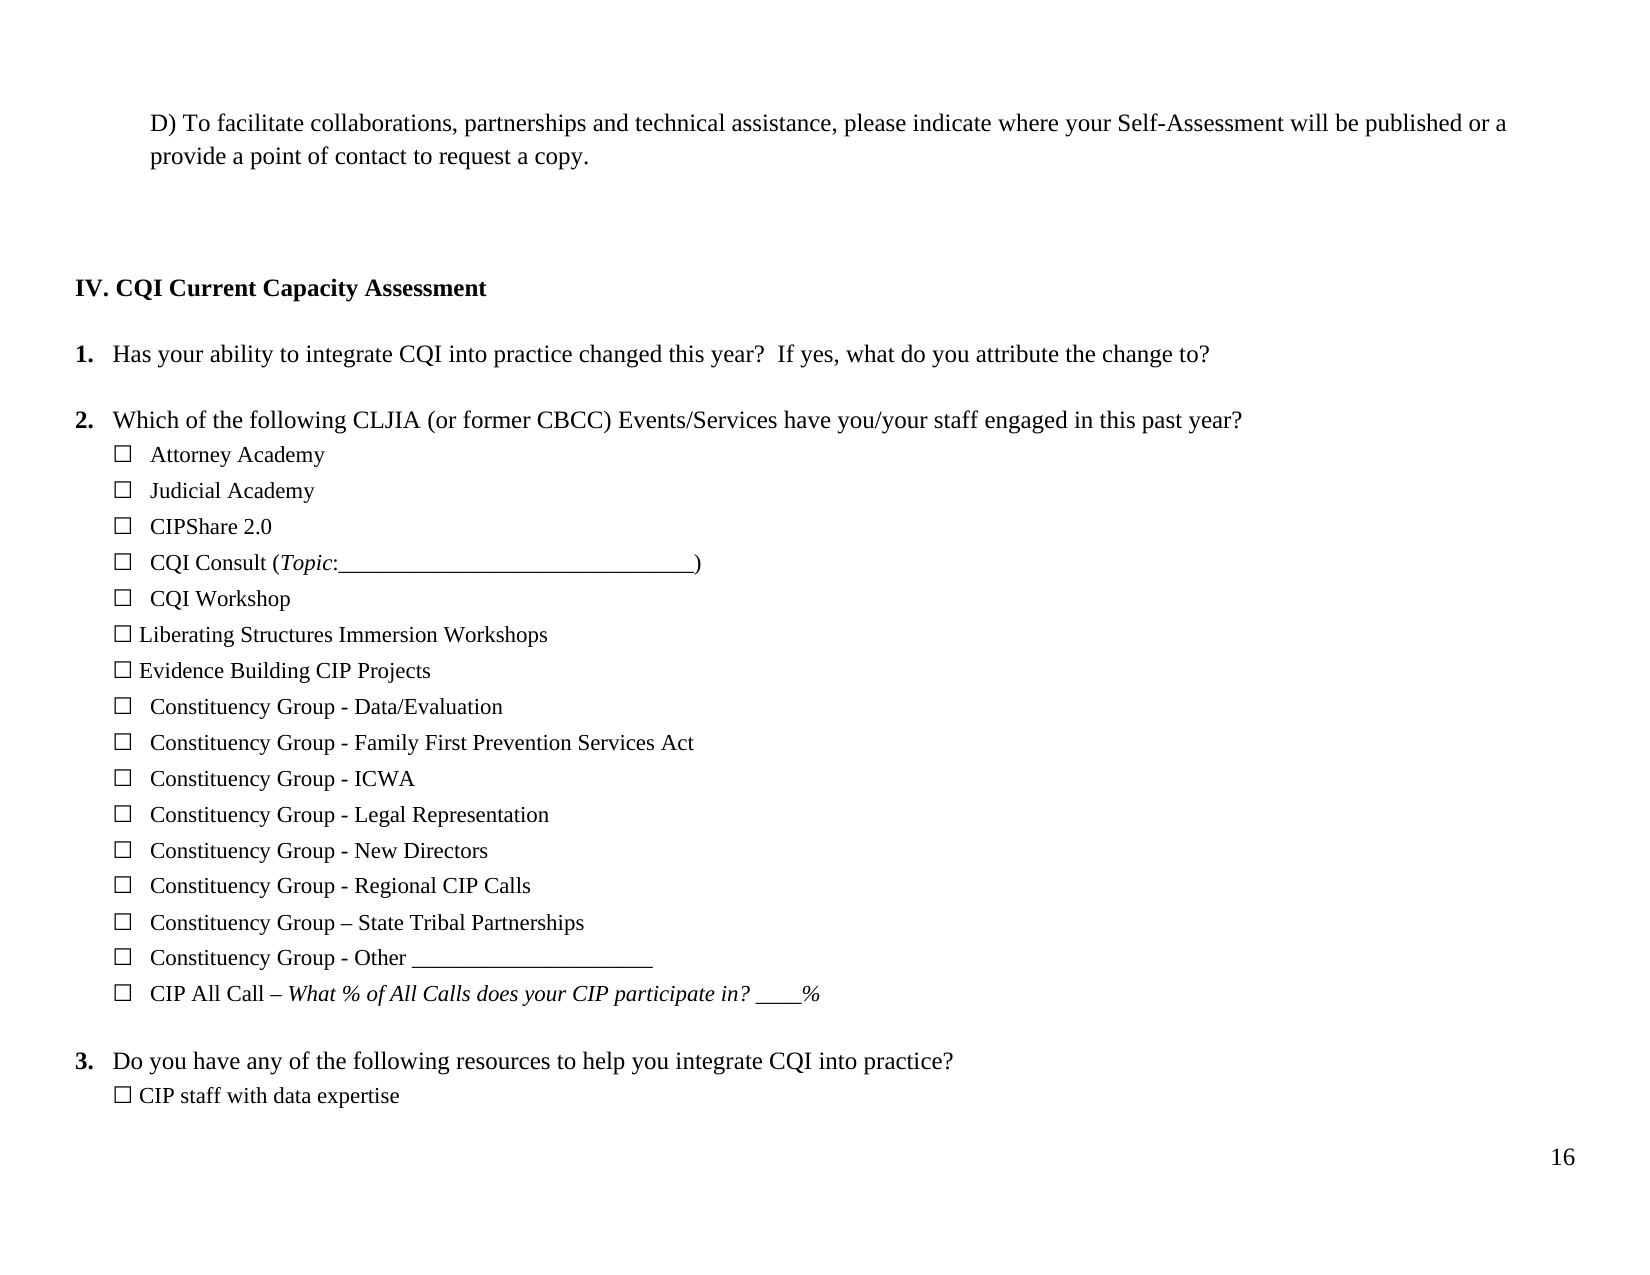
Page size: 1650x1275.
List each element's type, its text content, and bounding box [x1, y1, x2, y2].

list Evidence Building CIP Projects [112, 654, 1575, 685]
list CQI Consult (Topic:_______________________________) [112, 546, 1575, 577]
text CIP staff with data expertise [112, 1079, 1575, 1111]
text IV. CQI Current Capacity Assessment [75, 273, 1575, 302]
text D) To facilitate collaborations, partnerships and technical assistance, please indicate where your Self-Assessment will be published or a provide a point of contact to request a copy. [150, 108, 1575, 170]
list Attorney Academy [112, 438, 1575, 469]
list Judicial Academy [112, 474, 1575, 505]
list Constituency Group - Data/Evaluation [112, 690, 1575, 721]
list CIPShare 2.0 [112, 510, 1575, 541]
list Constituency Group - Legal Representation [112, 798, 1575, 829]
list Constituency Group - ICWA [112, 762, 1575, 793]
list Constituency Group – State Tribal Partnerships [112, 905, 1575, 937]
list Do you have any of the following resources to help you integrate CQI into practice? [75, 1046, 1575, 1075]
list Constituency Group - New Directors [112, 833, 1575, 865]
list CIP All Call – What % of All Calls does your CIP participate in? ____% [112, 977, 1575, 1008]
list Constituency Group - Other _____________________ [112, 941, 1575, 973]
list Constituency Group - Family First Prevention Services Act [112, 726, 1575, 757]
list Liberating Structures Immersion Workshops [112, 618, 1575, 649]
list Which of the following CLJIA (or former CBCC) Events/Services have you/your staff engaged in this past year? [75, 405, 1575, 434]
list Has your ability to integrate CQI into practice changed this year? If yes, what do you attribute the change to? [75, 339, 1575, 368]
list Constituency Group - Regional CIP Calls [112, 869, 1575, 901]
list CQI Workshop [112, 582, 1575, 613]
